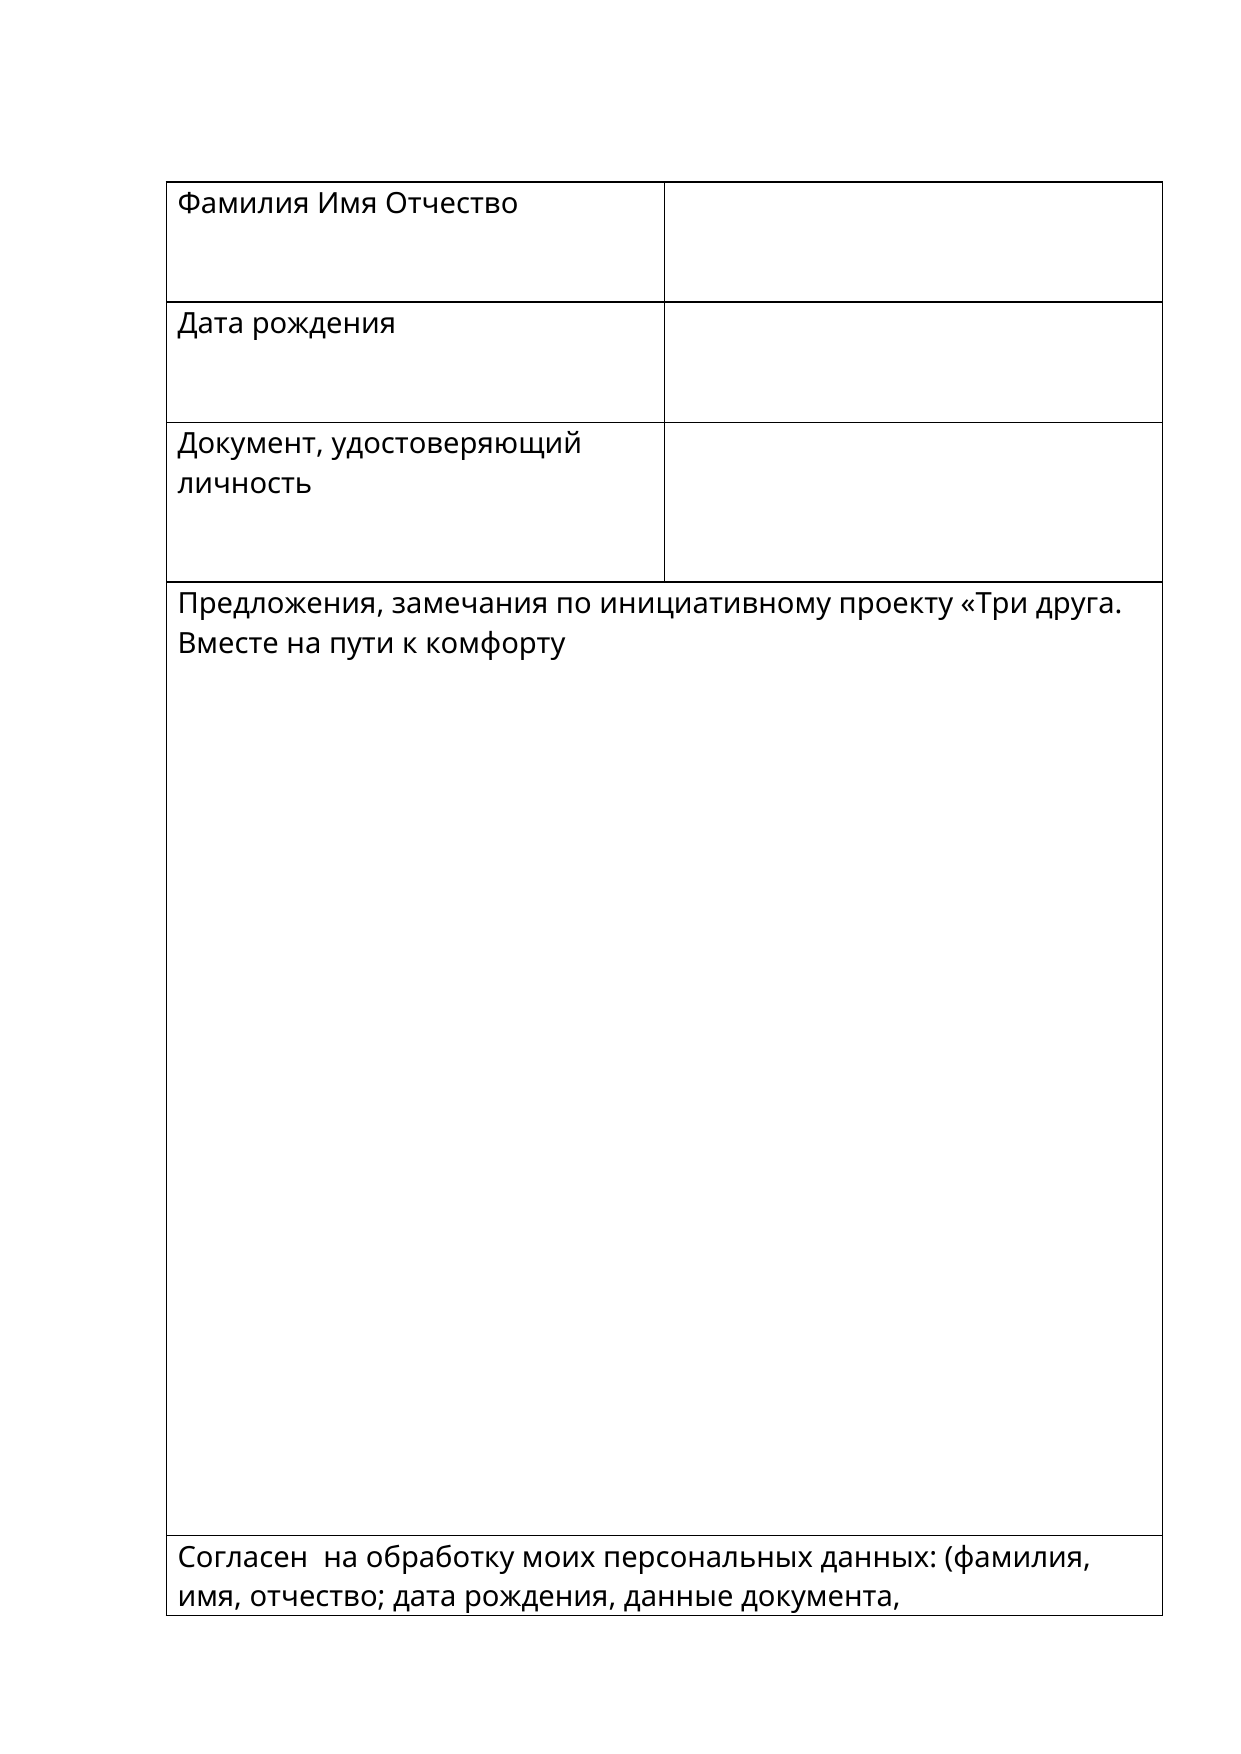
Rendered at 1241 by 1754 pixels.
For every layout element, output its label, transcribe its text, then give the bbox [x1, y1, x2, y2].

table_cell [665, 423, 1162, 581]
table_cell Предложения, замечания по инициативному проекту «Три друга. Вместе на пути к комфорту [167, 583, 1162, 1535]
table_header Фамилия Имя Отчество [167, 183, 664, 301]
table_header [665, 183, 1162, 301]
table_cell Дата рождения [167, 303, 664, 422]
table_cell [167, 1536, 1162, 1615]
table_cell Документ, удостоверяющий личность [167, 423, 664, 581]
table_cell [665, 303, 1162, 422]
